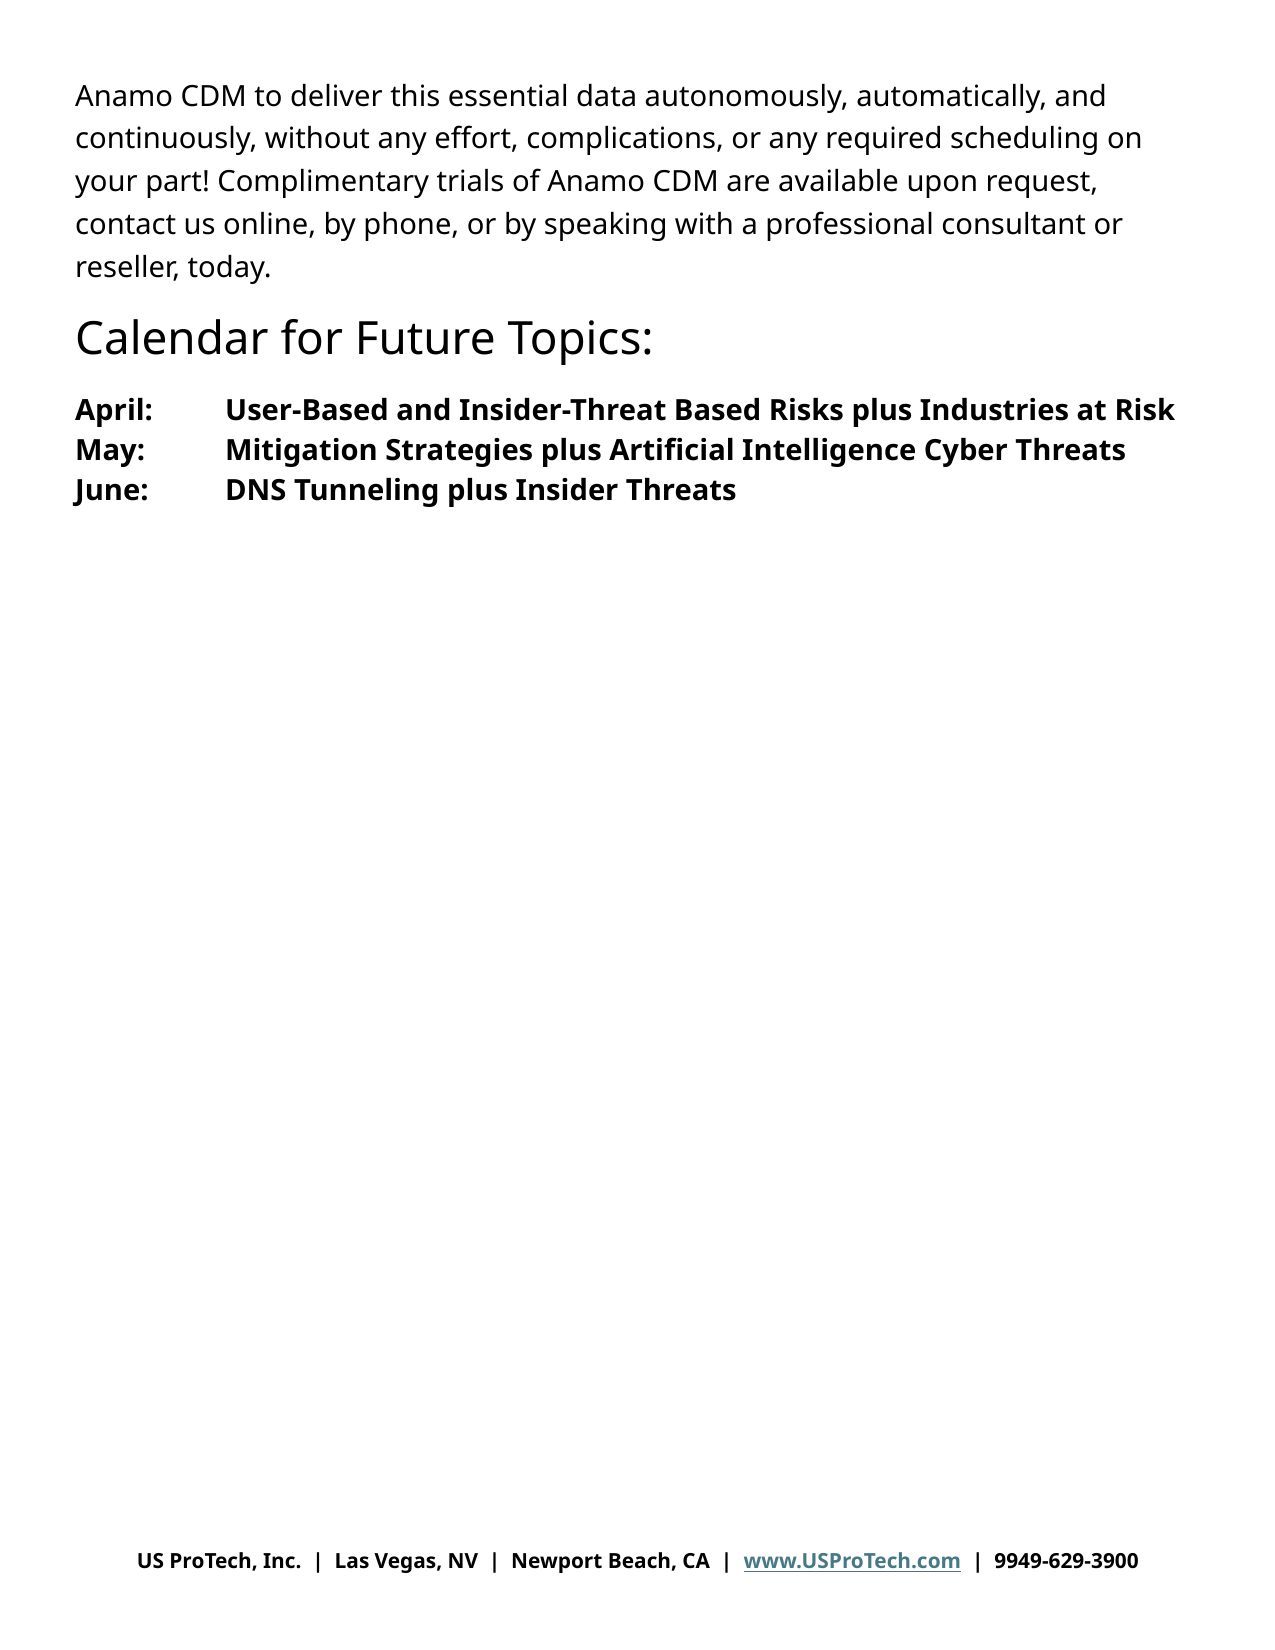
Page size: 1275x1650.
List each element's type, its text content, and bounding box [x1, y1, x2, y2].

text Calendar for Future Topics: [75, 306, 1200, 368]
text June: DNS Tunneling plus Insider Threats [75, 469, 1200, 509]
text May: Mitigation Strategies plus Artificial Intelligence Cyber Threats [75, 429, 1200, 469]
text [75, 75, 1200, 286]
text April: User-Based and Insider-Threat Based Risks plus Industries at Risk [75, 390, 1200, 429]
